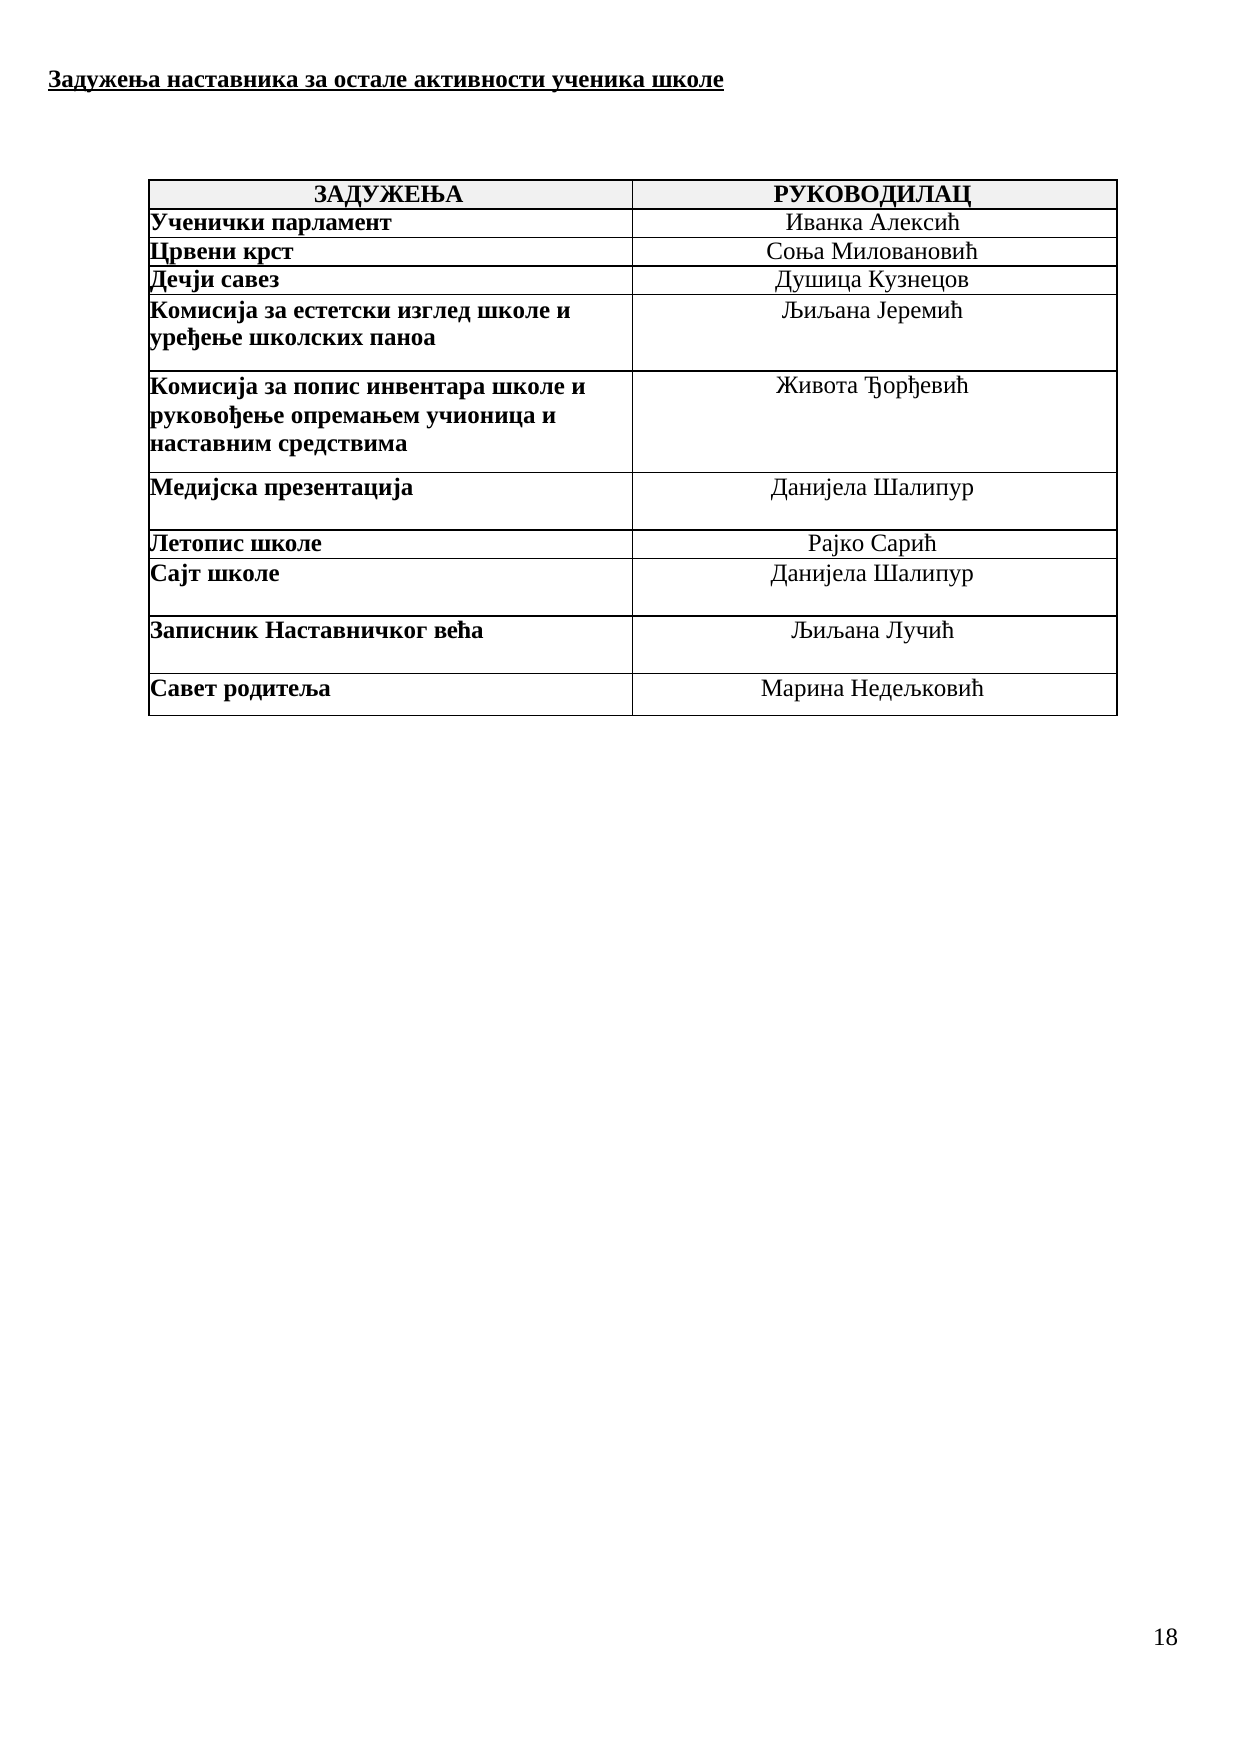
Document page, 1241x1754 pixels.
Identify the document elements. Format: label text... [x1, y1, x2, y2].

table_cell Сајт школе [150, 559, 632, 615]
table_cell Ученички парламент [150, 210, 632, 236]
table_cell Соња Миловановић [633, 238, 1116, 265]
table_cell Данијела Шалипур [633, 473, 1116, 529]
table_cell Црвени крст [150, 238, 632, 265]
text Задужења наставника за остале активности ученика школе [48, 64, 1178, 93]
table_cell Рајко Сарић [633, 531, 1116, 558]
table_cell Данијела Шалипур [633, 559, 1116, 615]
table_cell Записник Наставничког већа [150, 617, 632, 672]
table_cell Комисија за естетски изглед школе и уређење школских паноа [150, 295, 632, 370]
table_cell Марина Недељковић [633, 674, 1116, 715]
table_cell Савет родитеља [150, 674, 632, 715]
table_cell Комисија за попис инвентара школе и руковођење опремањем учионица и наставним средствима [150, 372, 632, 471]
table_cell Живота Ђорђевић [633, 372, 1116, 471]
table_cell Душица Кузнецов [633, 267, 1116, 294]
table_header ЗАДУЖЕЊА [150, 181, 632, 208]
table_cell Љиљана Лучић [633, 617, 1116, 672]
table_cell Дечји савез [150, 267, 632, 294]
table_cell Летопис школе [150, 531, 632, 558]
table_cell Иванка Алексић [633, 210, 1116, 236]
table_cell Медијска презентација [150, 473, 632, 529]
table_header РУКОВОДИЛАЦ [633, 181, 1116, 208]
table_cell Љиљана Јеремић [633, 295, 1116, 370]
